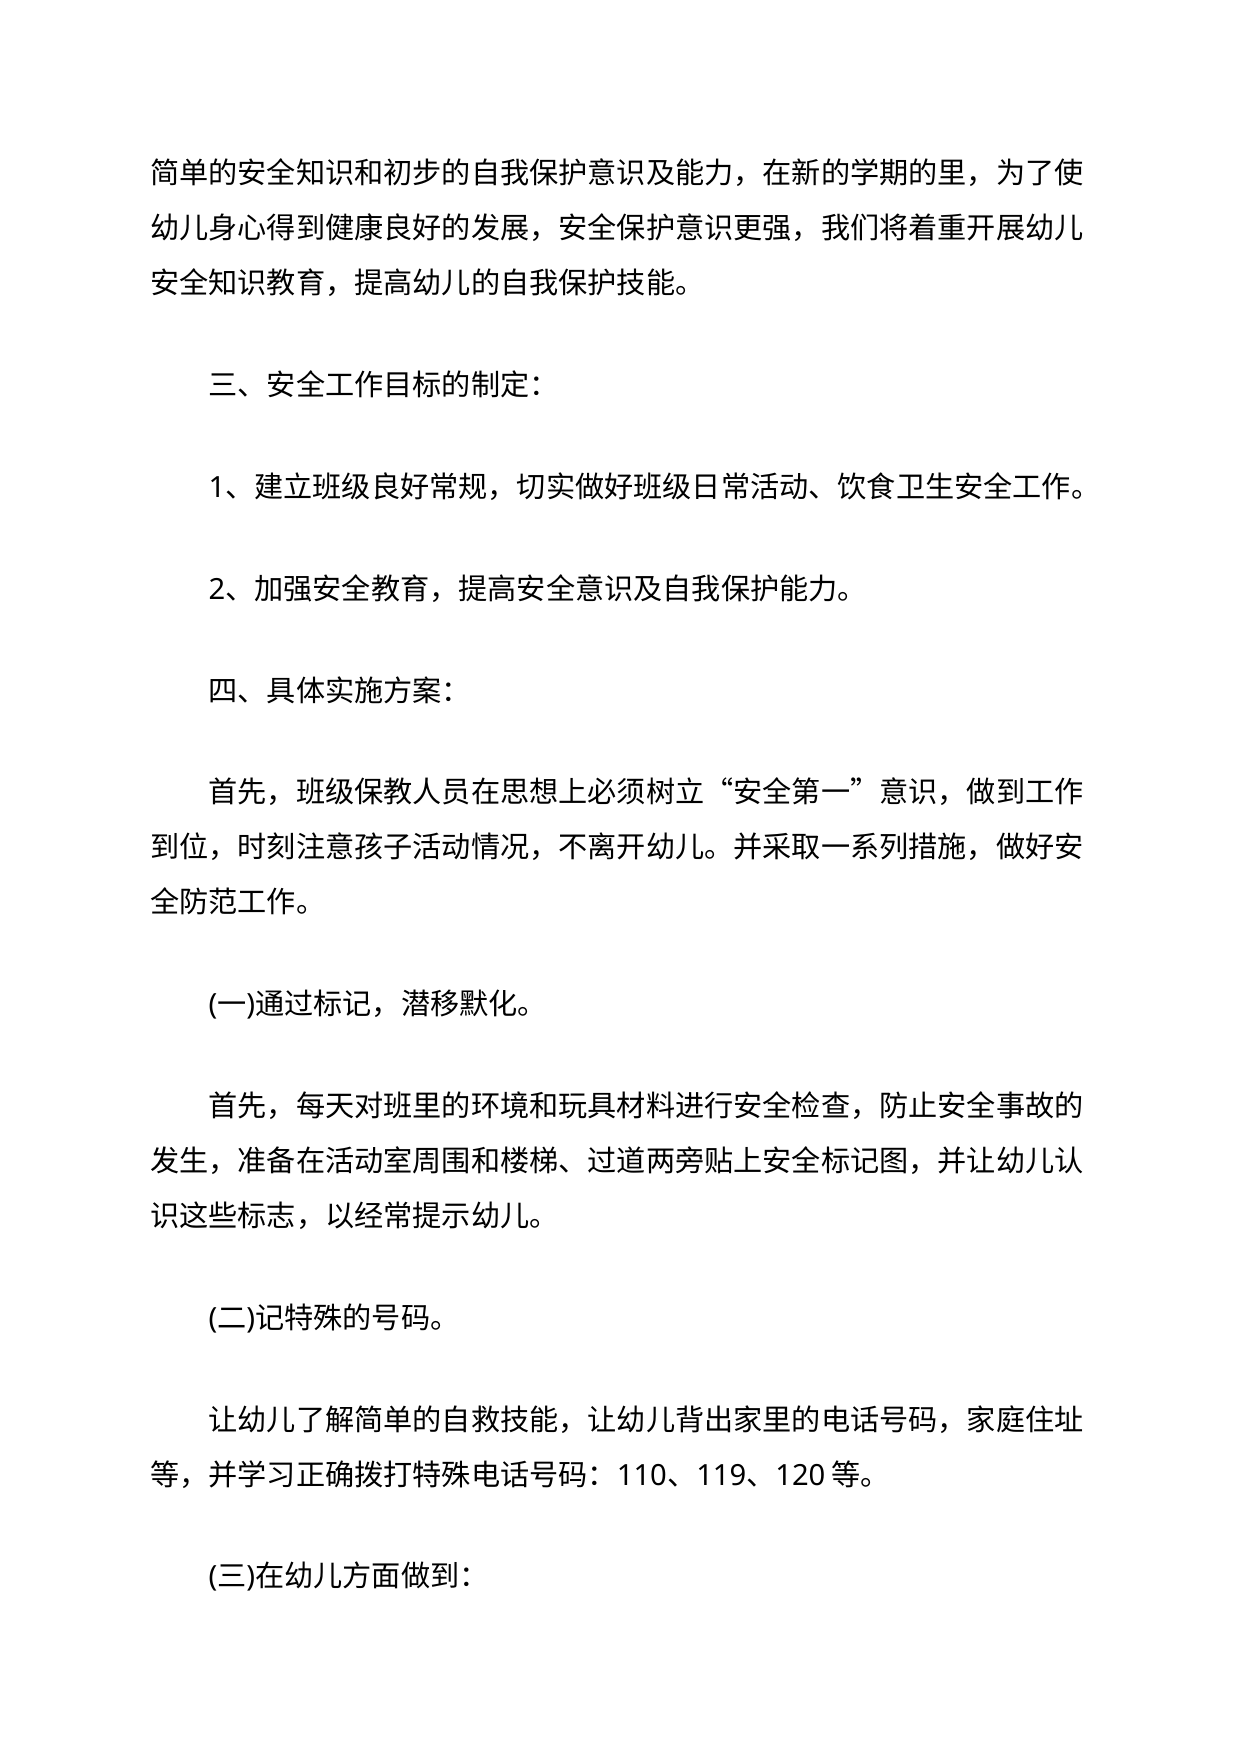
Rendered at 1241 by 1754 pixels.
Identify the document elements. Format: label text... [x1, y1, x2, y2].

text 2、加强安全教育，提高安全意识及自我保护能力。 [150, 565, 1090, 608]
text 四、具体实施方案： [150, 667, 1090, 709]
text 1、建立班级良好常规，切实做好班级日常活动、饮食卫生安全工作。 [150, 463, 1090, 506]
text (一)通过标记，潜移默化。 [150, 981, 1090, 1023]
text 首先，班级保教人员在思想上必须树立“安全第一”意识，做到工作到位，时刻注意孩子活动情况，不离开幼儿。并采取一系列措施，做好安全防范工作。 [150, 769, 1090, 921]
text (二)记特殊的号码。 [150, 1294, 1090, 1337]
text 首先，每天对班里的环境和玩具材料进行安全检查，防止安全事故的发生，准备在活动室周围和楼梯、过道两旁贴上安全标记图，并让幼儿认识这些标志，以经常提示幼儿。 [150, 1083, 1090, 1235]
text 让幼儿了解简单的自救技能，让幼儿背出家里的电话号码，家庭住址等，并学习正确拨打特殊电话号码：110、119、120等。 [150, 1396, 1090, 1493]
text (三)在幼儿方面做到： [150, 1553, 1090, 1595]
text 三、安全工作目标的制定： [150, 362, 1090, 404]
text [150, 150, 1090, 302]
